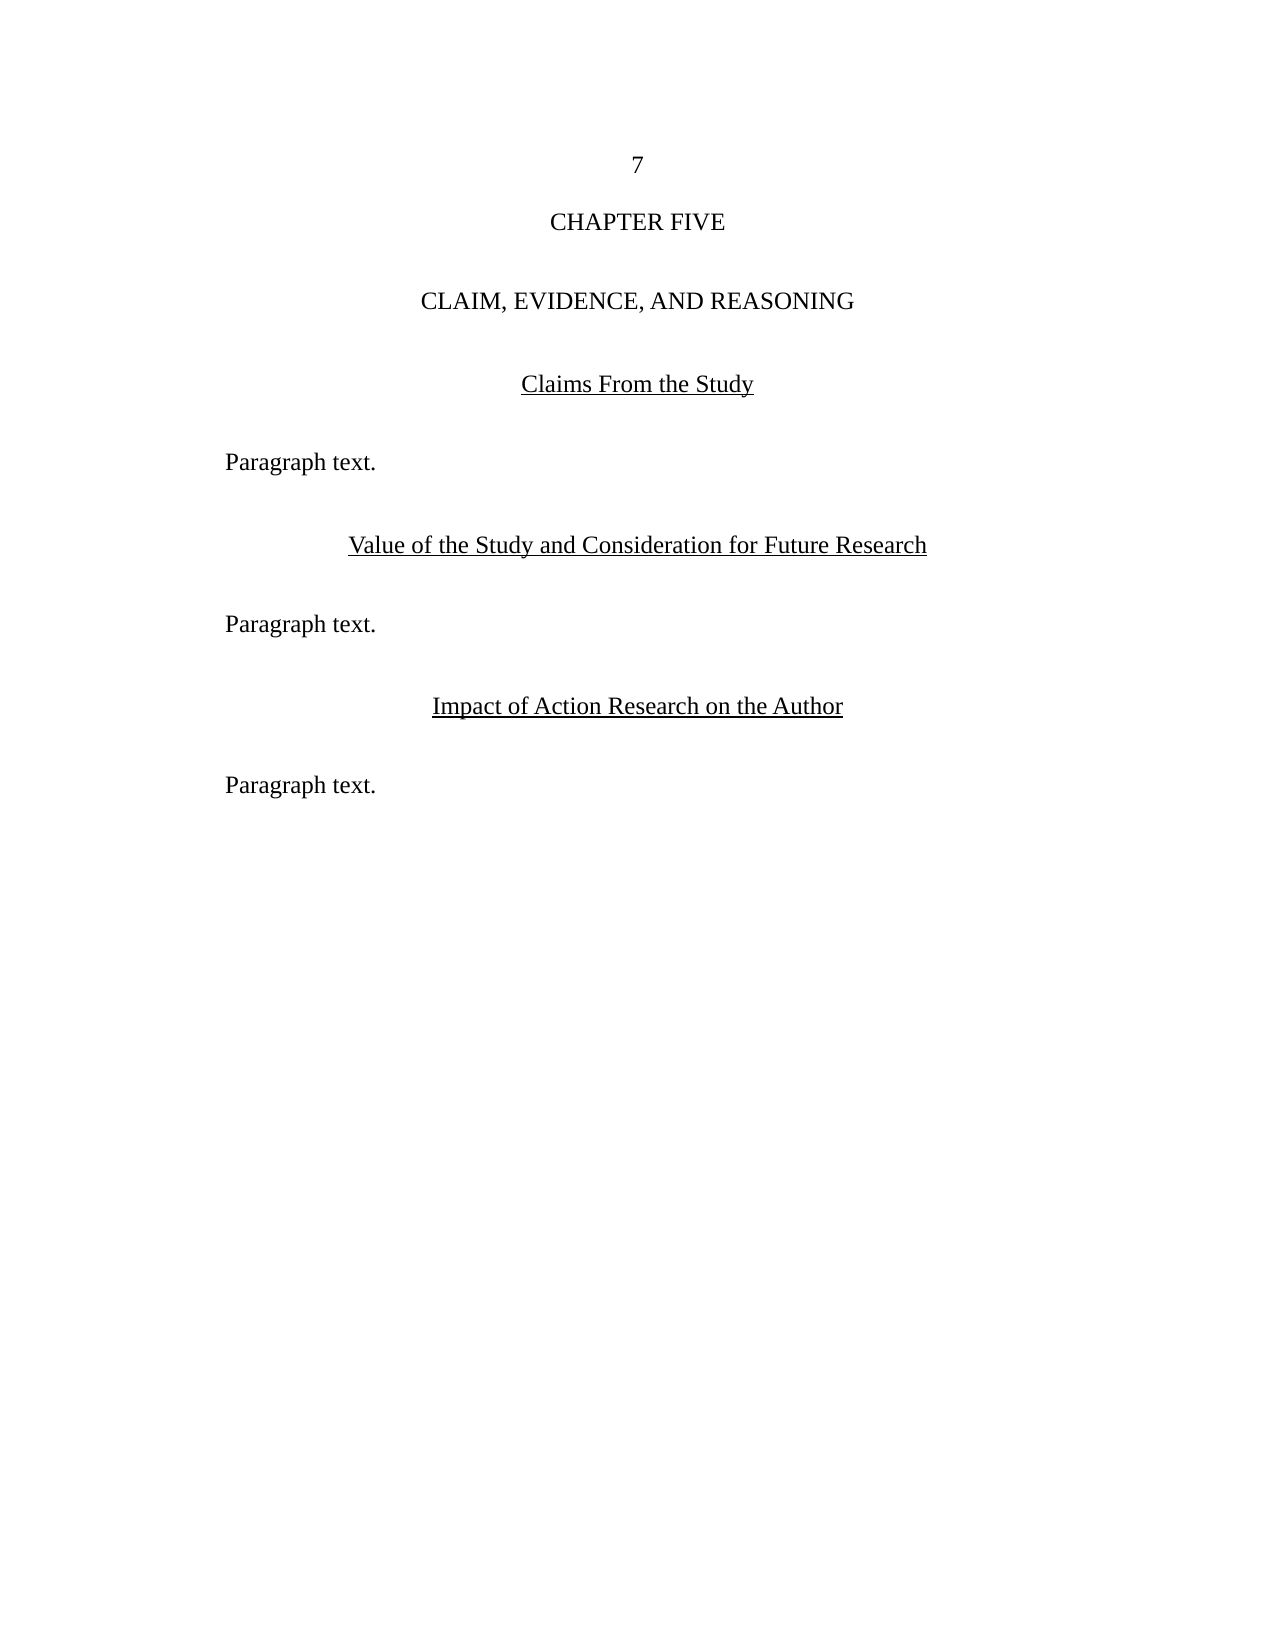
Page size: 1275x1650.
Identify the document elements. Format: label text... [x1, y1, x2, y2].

subtitle Value of the Study and Consideration for Future Research [300, 530, 975, 559]
text Paragraph text. [150, 609, 1125, 637]
text Paragraph text. [150, 447, 1125, 476]
text CHAPTER FIVE [150, 207, 1125, 236]
title CLAIM, EVIDENCE, AND REASONING [300, 286, 975, 315]
subtitle Claims From the Study [300, 369, 975, 397]
text Paragraph text. [150, 770, 1125, 799]
subtitle Impact of Action Research on the Author [300, 691, 975, 720]
